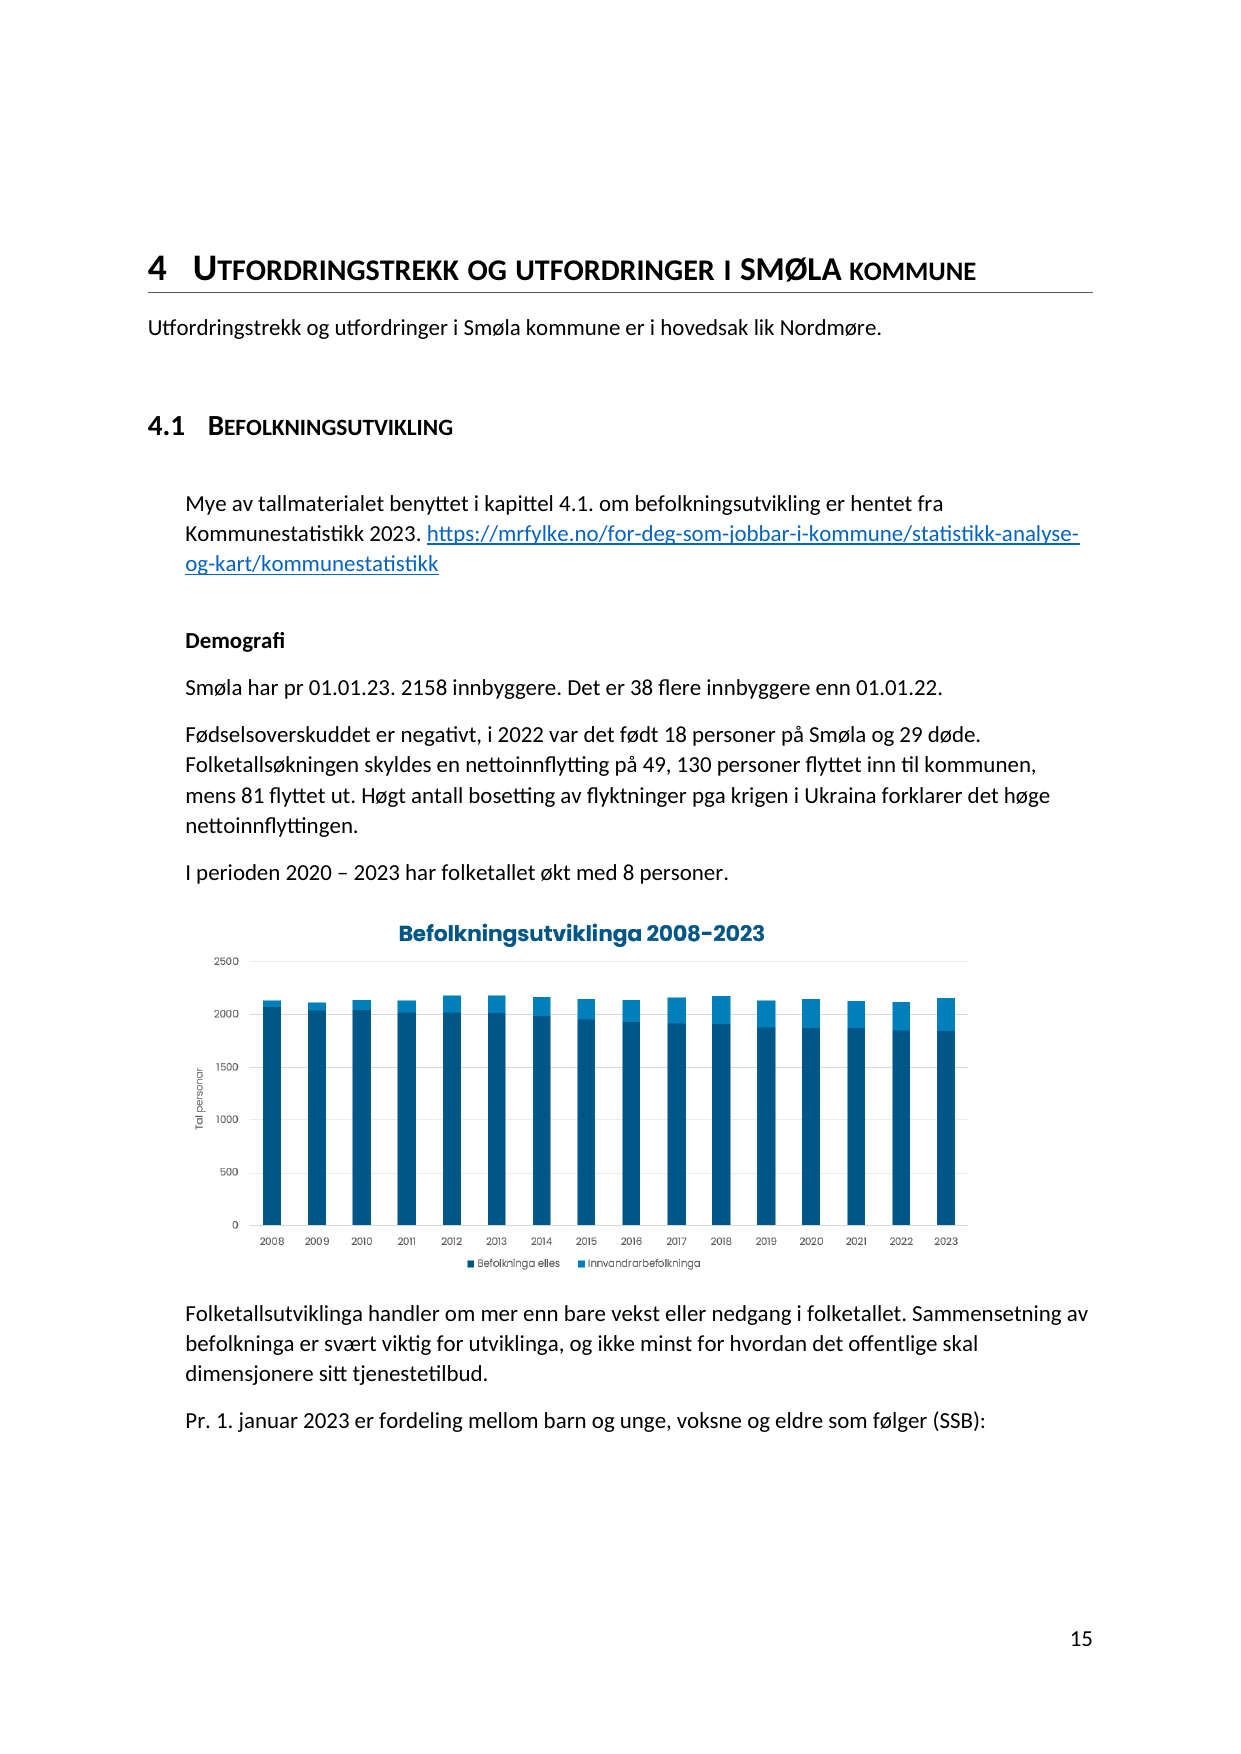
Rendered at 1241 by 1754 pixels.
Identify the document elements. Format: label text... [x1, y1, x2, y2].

text Utfordringstrekk og utfordringer i Smøla kommune er i hovedsak lik Nordmøre. [148, 313, 1093, 341]
text I perioden 2020 – 2023 har folketallet økt med 8 personer. [185, 858, 1093, 886]
text Mye av tallmaterialet benyttet i kapittel 4.1. om befolkningsutvikling er hentet fra Kommunestatistikk 2023. https://mrfylke.no/for-deg-som-jobbar-i-kommune/statistikk-analyse-og-kart/kommunestatistikk [185, 489, 1093, 608]
text Fødselsoverskuddet er negativt, i 2022 var det født 18 personer på Smøla og 29 døde. Folketallsøkningen skyldes en nettoinnflytting på 49, 130 personer flyttet inn til kommunen, mens 81 flyttet ut. Høgt antall bosetting av flyktninger pga krigen i Ukraina forklarer det høge nettoinnflyttingen. [185, 720, 1093, 839]
text Folketallsutviklinga handler om mer enn bare vekst eller nedgang i folketallet. Sammensetning av befolkninga er svært viktig for utviklinga, og ikke minst for hvordan det offentlige skal dimensjonere sitt tjenestetilbud. [185, 1299, 1093, 1387]
subtitle Utfordringstrekk og utfordringer i SMØLA kommune [148, 244, 1093, 292]
text Smøla har pr 01.01.23. 2158 innbyggere. Det er 38 flere innbyggere enn 01.01.22. [185, 673, 1093, 702]
picture [185, 904, 975, 1280]
text Demografi [185, 627, 1093, 655]
subtitle Befolkningsutvikling [148, 407, 1093, 442]
text Pr. 1. januar 2023 er fordeling mellom barn og unge, voksne og eldre som følger (SSB): [185, 1406, 1093, 1434]
